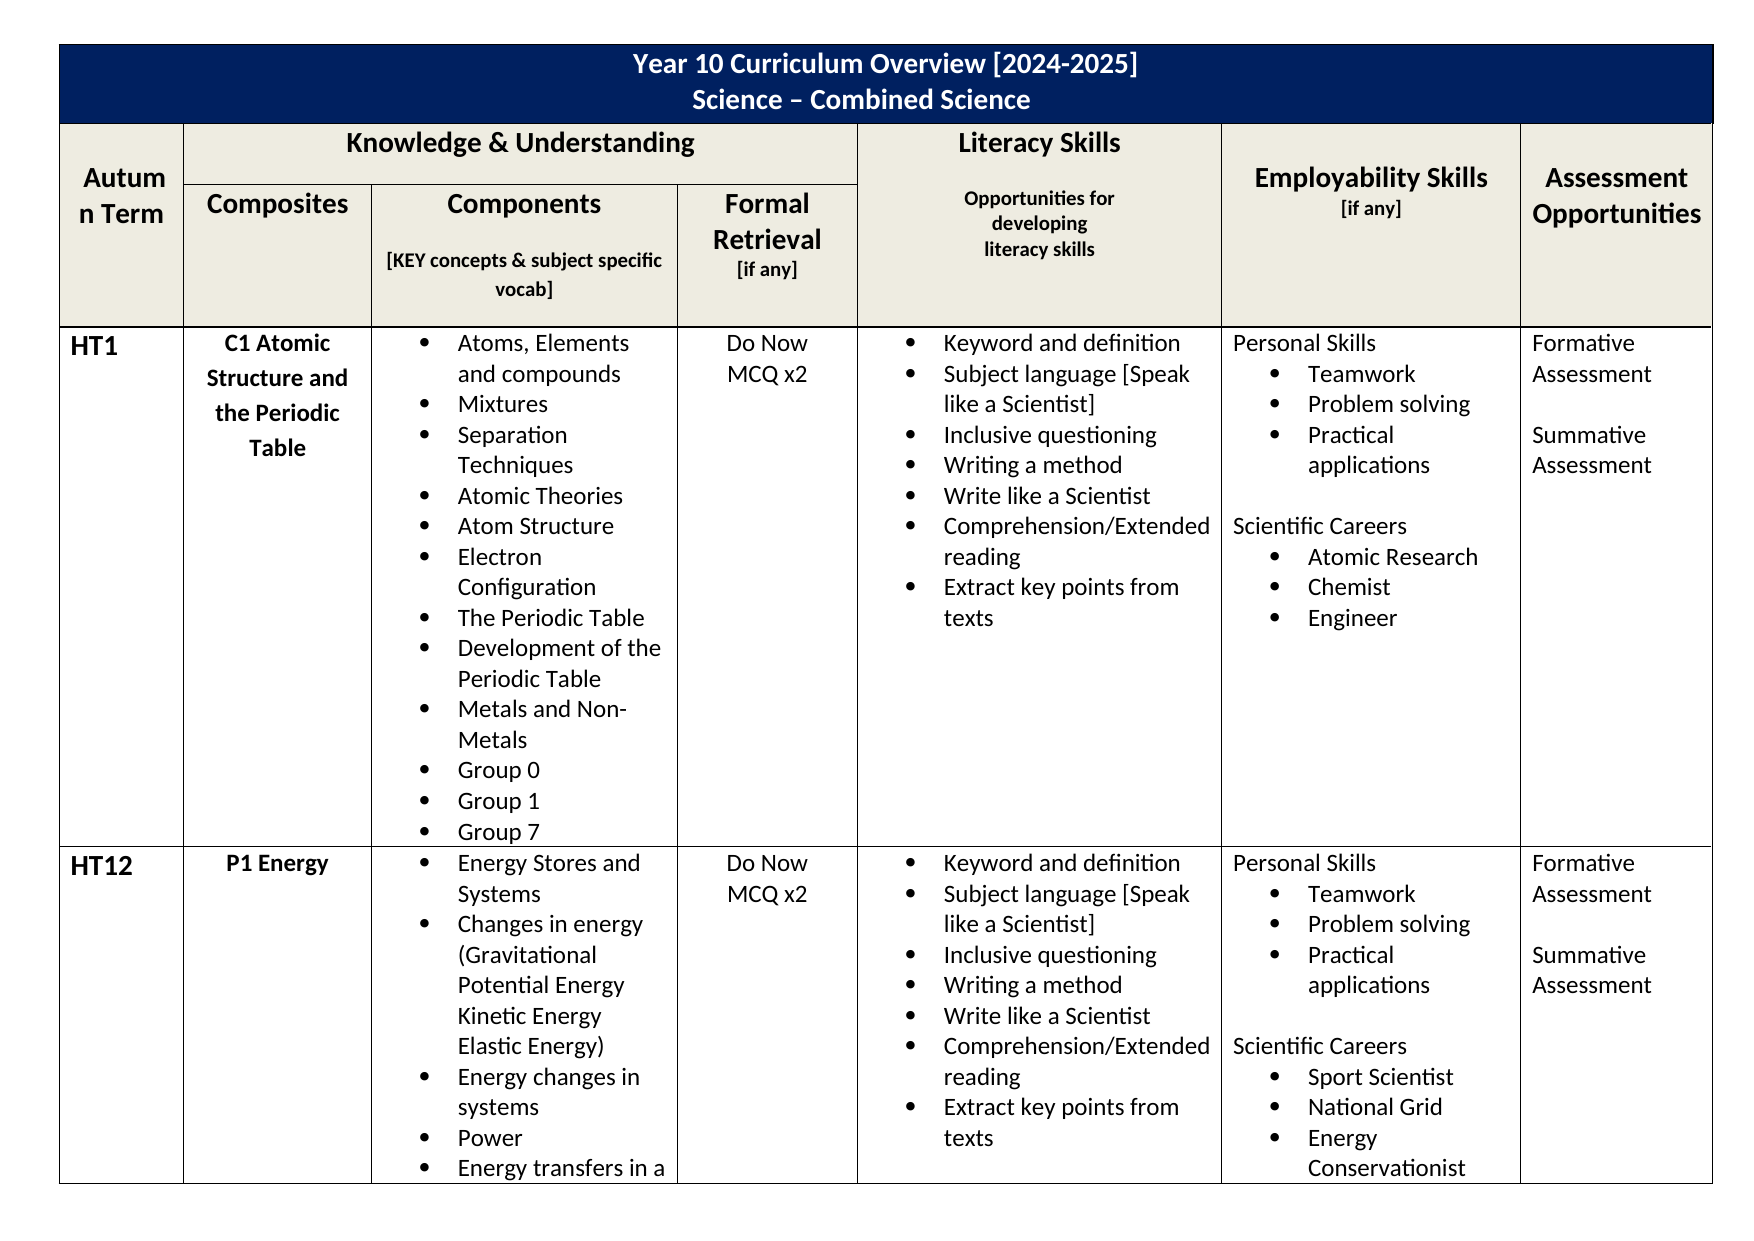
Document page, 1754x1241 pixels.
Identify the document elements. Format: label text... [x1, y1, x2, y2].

table_cell Knowledge & Understanding [184, 124, 857, 184]
table_cell Components [KEY concepts & subject specific vocab] [372, 185, 677, 326]
table_cell Personal Skills Teamwork Problem solving Practical applications Scientific Careers Atomic Research Chemist Engineer [1222, 328, 1520, 846]
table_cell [372, 847, 677, 1183]
table_cell HT1 [60, 328, 183, 846]
table_cell Atoms, Elements and compounds Mixtures Separation Techniques Atomic Theories Atom Structure Electron Configuration The Periodic Table Development of the Periodic Table Metals and Non-Metals Group 0 Group 1 Group 7 [372, 328, 677, 846]
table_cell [1222, 847, 1520, 1183]
table_cell Formative Assessment Summative Assessment [1521, 326, 1712, 846]
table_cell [858, 847, 1221, 1183]
table_cell Employability Skills [if any] [1222, 124, 1520, 326]
table_cell Literacy Skills Opportunities for developing literacy skills [858, 124, 1221, 326]
table_cell Composites [184, 185, 371, 326]
table_cell Do Now MCQ x2 [678, 847, 857, 1183]
table_header Year 10 Curriculum Overview [2024-2025] Science – Combined Science [60, 45, 1712, 123]
table_cell P1 Energy [184, 847, 371, 1183]
table_cell Autumn Term [60, 124, 183, 326]
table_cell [1521, 846, 1712, 1183]
table_cell Do Now MCQ x2 [678, 328, 857, 846]
table_cell Formal Retrieval [if any] [678, 185, 857, 326]
table_cell Assessment Opportunities [1521, 123, 1712, 326]
table_cell C1 Atomic Structure and the Periodic Table [184, 328, 371, 846]
table_cell HT12 [60, 847, 183, 1183]
